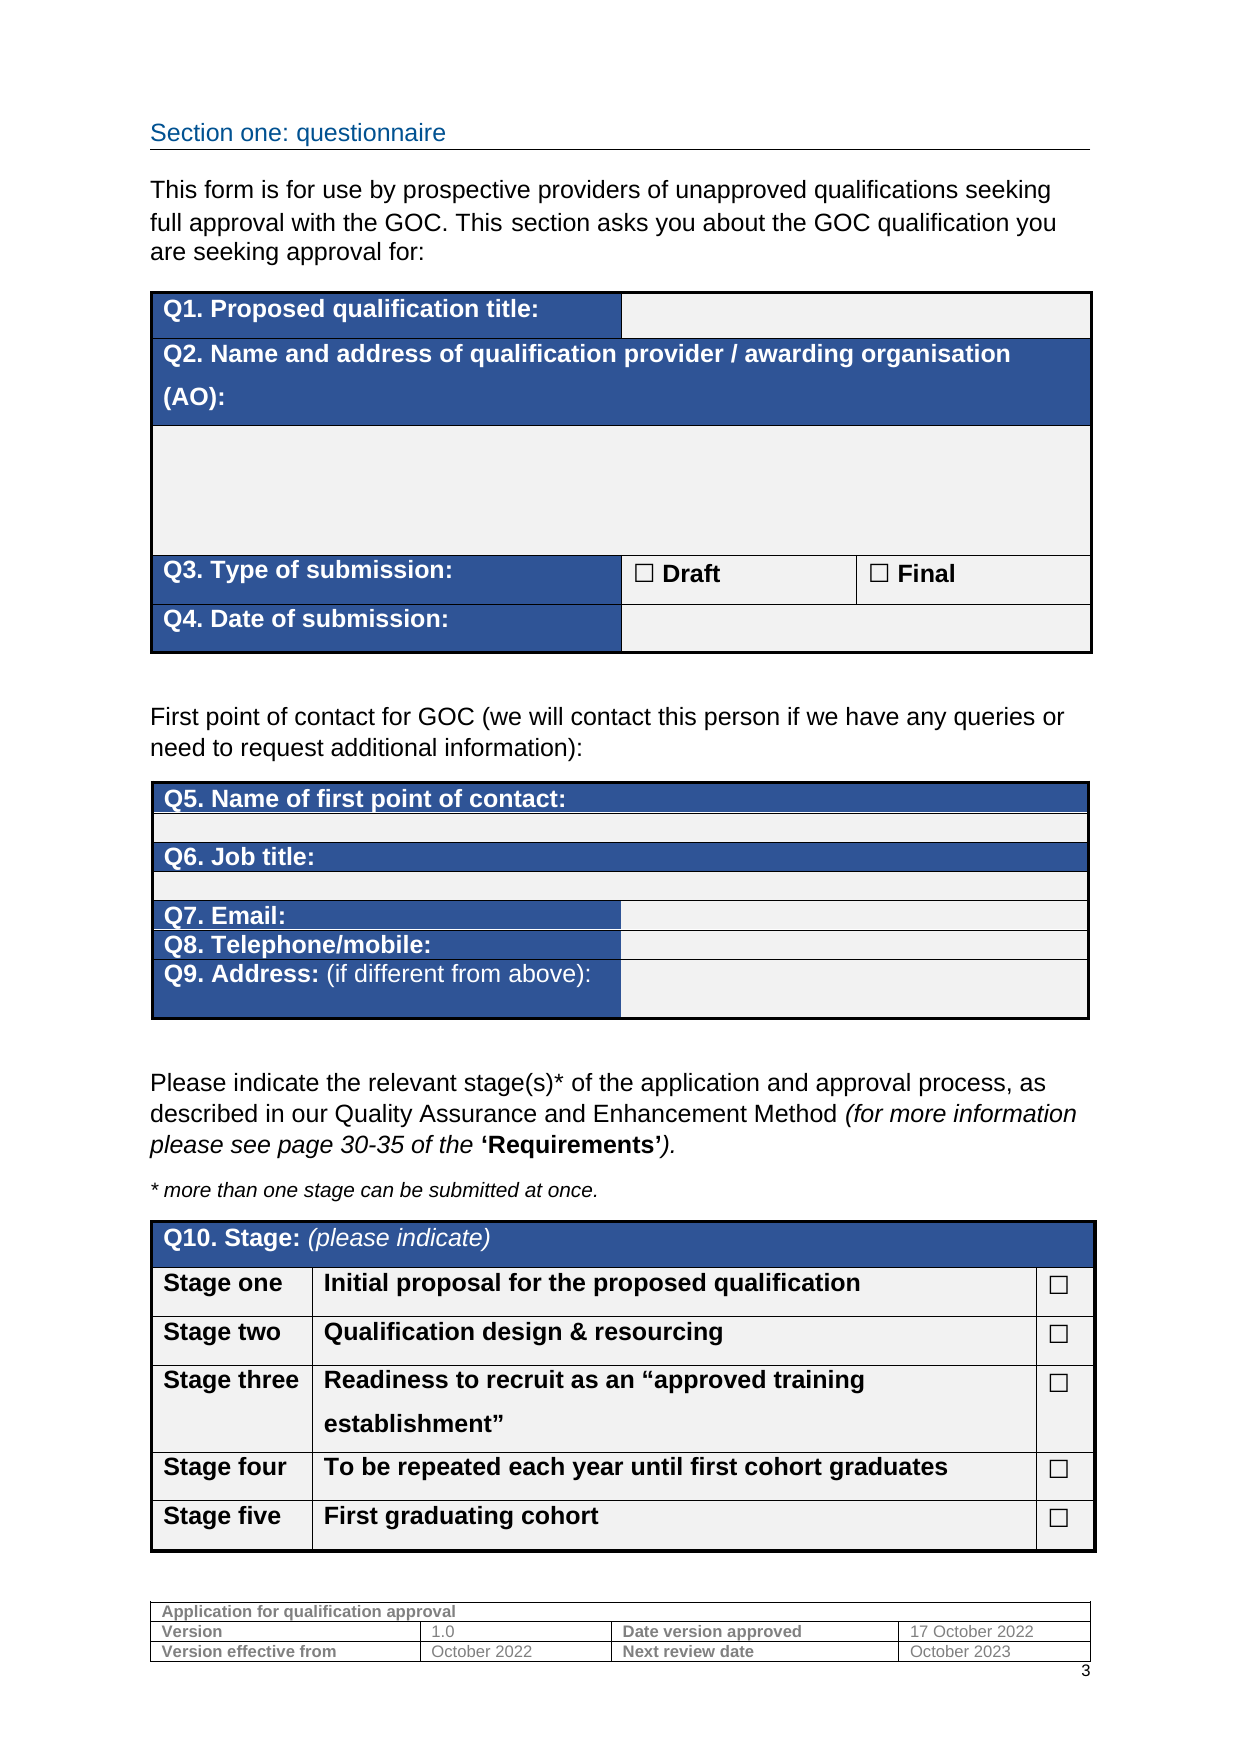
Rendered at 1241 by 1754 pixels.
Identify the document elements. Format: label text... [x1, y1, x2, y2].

table_cell [154, 872, 1087, 900]
table_cell Draft [622, 556, 856, 604]
table_cell Q8. Telephone/mobile: [154, 931, 621, 959]
table_cell [621, 901, 1087, 929]
table_cell Q3. Type of submission: [153, 556, 621, 604]
table_cell Final [857, 556, 1090, 604]
table_cell Stage two [153, 1317, 312, 1365]
table_cell Initial proposal for the proposed qualification [313, 1268, 1036, 1316]
table_cell Readiness to recruit as an “approved training establishment” [313, 1366, 1036, 1452]
table_cell Q9. Address: (if different from above): [154, 960, 621, 1017]
table_cell First graduating cohort [313, 1501, 1036, 1549]
table_cell Q6. Job title: [154, 843, 1087, 871]
table_header Q1. Proposed qualification title: [153, 294, 621, 338]
table_cell Qualification design & resourcing [313, 1317, 1036, 1365]
table_cell Stage one [153, 1268, 312, 1316]
table_cell Q4. Date of submission: [153, 605, 621, 651]
table_cell [621, 960, 1087, 1017]
table_cell Q7. Email: [154, 901, 621, 929]
table_cell To be repeated each year until first cohort graduates [313, 1453, 1036, 1500]
text Section one: questionnaire [150, 118, 1090, 149]
table_cell [1037, 1268, 1093, 1316]
table_header [622, 294, 1090, 338]
table_cell [621, 931, 1087, 959]
table_cell Stage three [153, 1366, 312, 1452]
text This form is for use by prospective providers of unapproved qualifications seeking full approval with the GOC. This section asks you about the GOC qualification you are seeking approval for: [150, 175, 1090, 266]
table_cell [153, 426, 1090, 555]
text First point of contact for GOC (we will contact this person if we have any queries or need to request additional information): [150, 702, 1090, 762]
table_cell Stage four [153, 1453, 312, 1500]
table_cell Q2. Name and address of qualification provider / awarding organisation (AO): [153, 339, 1090, 425]
table_cell Stage five [153, 1501, 312, 1549]
table_header Q5. Name of first point of contact: [154, 784, 1087, 812]
table_cell [622, 605, 1090, 651]
table_cell [154, 814, 1087, 842]
table_header Q10. Stage: (please indicate) [153, 1223, 1093, 1267]
text Please indicate the relevant stage(s)* of the application and approval process, as described in our Quality Assurance and Enhancement Method (for more information please see page 30-35 of the ‘Requirements’). [150, 1068, 1090, 1158]
text * more than one stage can be submitted at once. [150, 1177, 1090, 1201]
